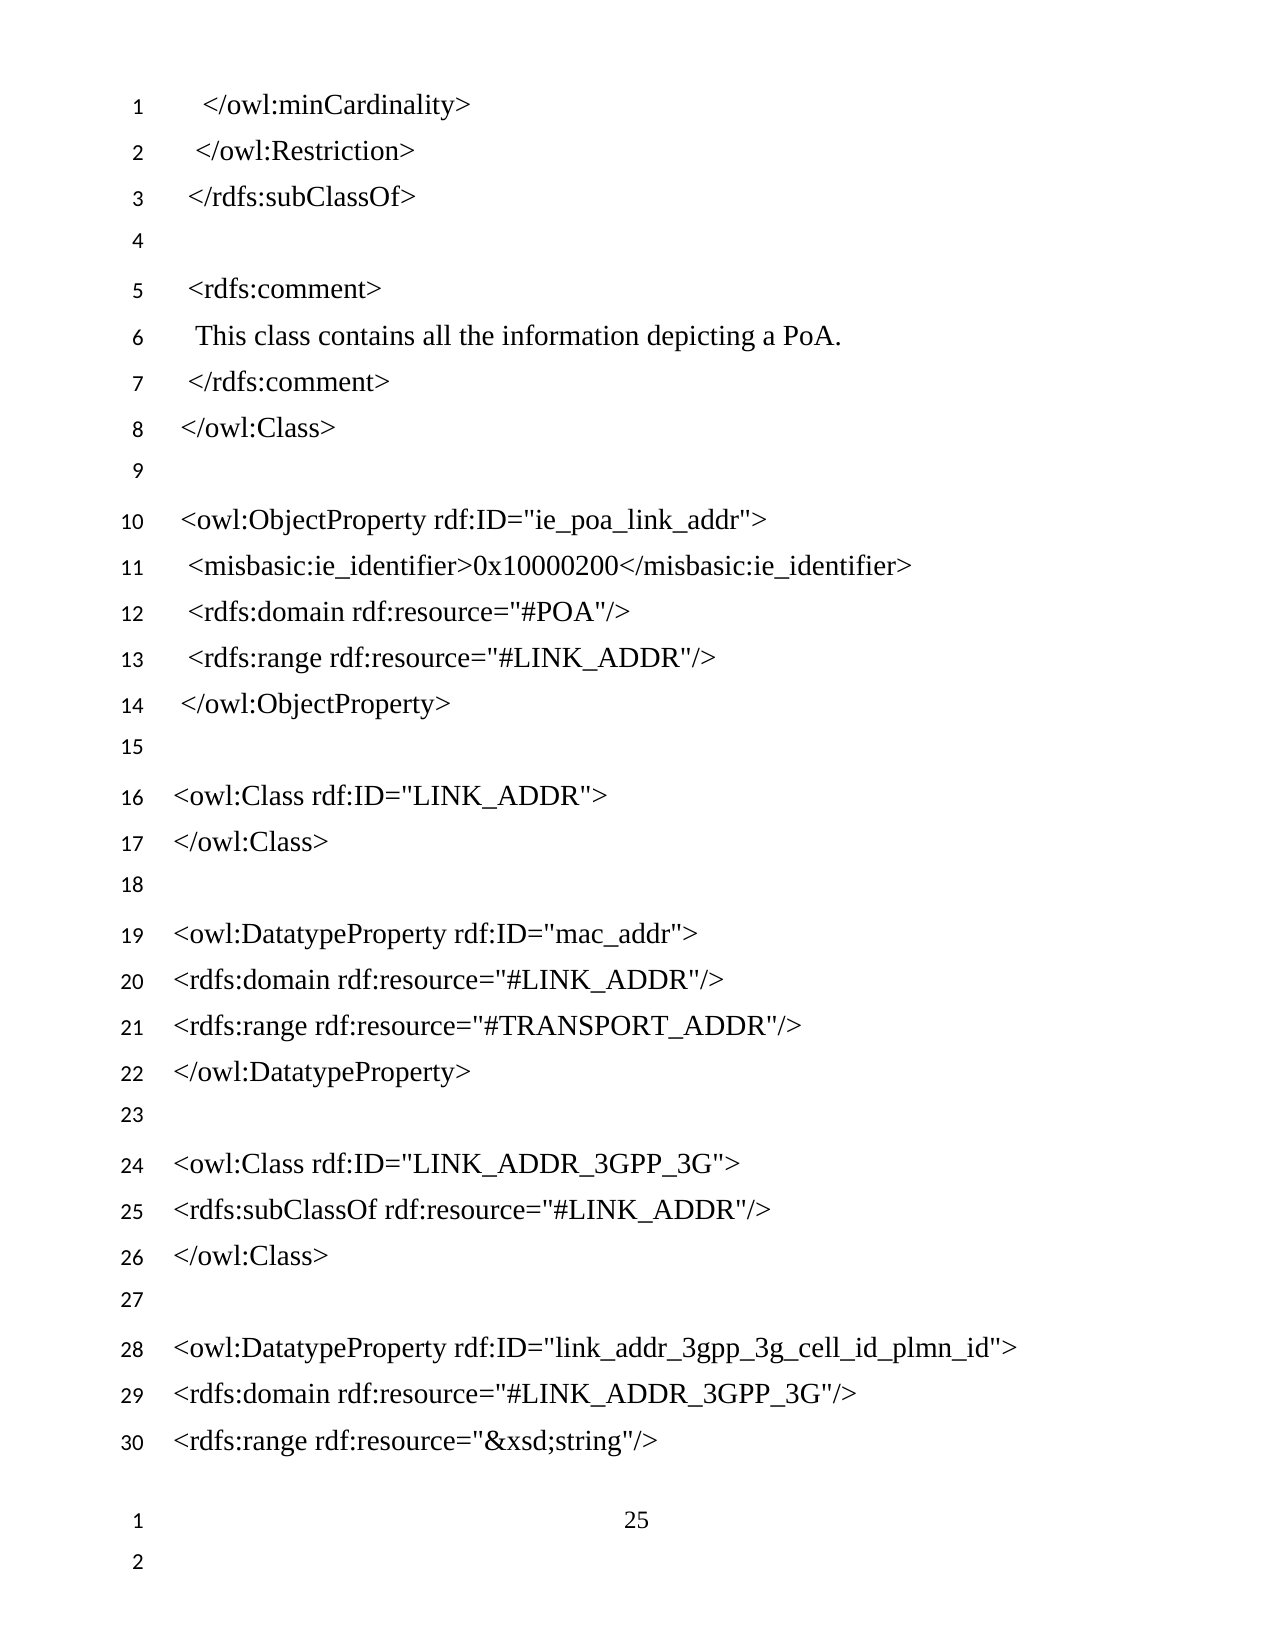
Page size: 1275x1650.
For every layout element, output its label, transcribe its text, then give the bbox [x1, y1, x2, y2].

text <owl:DatatypeProperty rdf:ID="mac_addr"> [173, 916, 1100, 950]
text <owl:Class rdf:ID="LINK_ADDR"> [173, 778, 1100, 812]
text </owl:ObjectProperty> [173, 686, 1100, 719]
text </owl:minCardinality> [173, 87, 1100, 121]
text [173, 1377, 1100, 1410]
text </owl:Class> [173, 410, 1100, 443]
text <rdfs:domain rdf:resource="#POA"/> [173, 594, 1100, 627]
text <rdfs:range rdf:resource="&xsd;string"/> [173, 1423, 1100, 1456]
text </rdfs:comment> [173, 364, 1100, 397]
text This class contains all the information depicting a PoA. [173, 318, 1100, 351]
text <rdfs:subClassOf rdf:resource="#LINK_ADDR"/> [173, 1192, 1100, 1226]
text <owl:Class rdf:ID="LINK_ADDR_3GPP_3G"> [173, 1146, 1100, 1180]
text <rdfs:range rdf:resource="#TRANSPORT_ADDR"/> [173, 1008, 1100, 1042]
text <misbasic:ie_identifier>0x10000200</misbasic:ie_identifier> [173, 548, 1100, 581]
text <owl:DatatypeProperty rdf:ID="link_addr_3gpp_3g_cell_id_plmn_id"> [173, 1331, 1100, 1364]
text </owl:DatatypeProperty> [173, 1054, 1100, 1088]
text <rdfs:domain rdf:resource="#LINK_ADDR"/> [173, 962, 1100, 996]
text <owl:ObjectProperty rdf:ID="ie_poa_link_addr"> [173, 502, 1100, 535]
text </rdfs:subClassOf> [173, 179, 1100, 213]
text <rdfs:range rdf:resource="#LINK_ADDR"/> [173, 640, 1100, 673]
text </owl:Restriction> [173, 133, 1100, 167]
text </owl:Class> [173, 824, 1100, 858]
text <rdfs:comment> [173, 272, 1100, 305]
text </owl:Class> [173, 1238, 1100, 1272]
